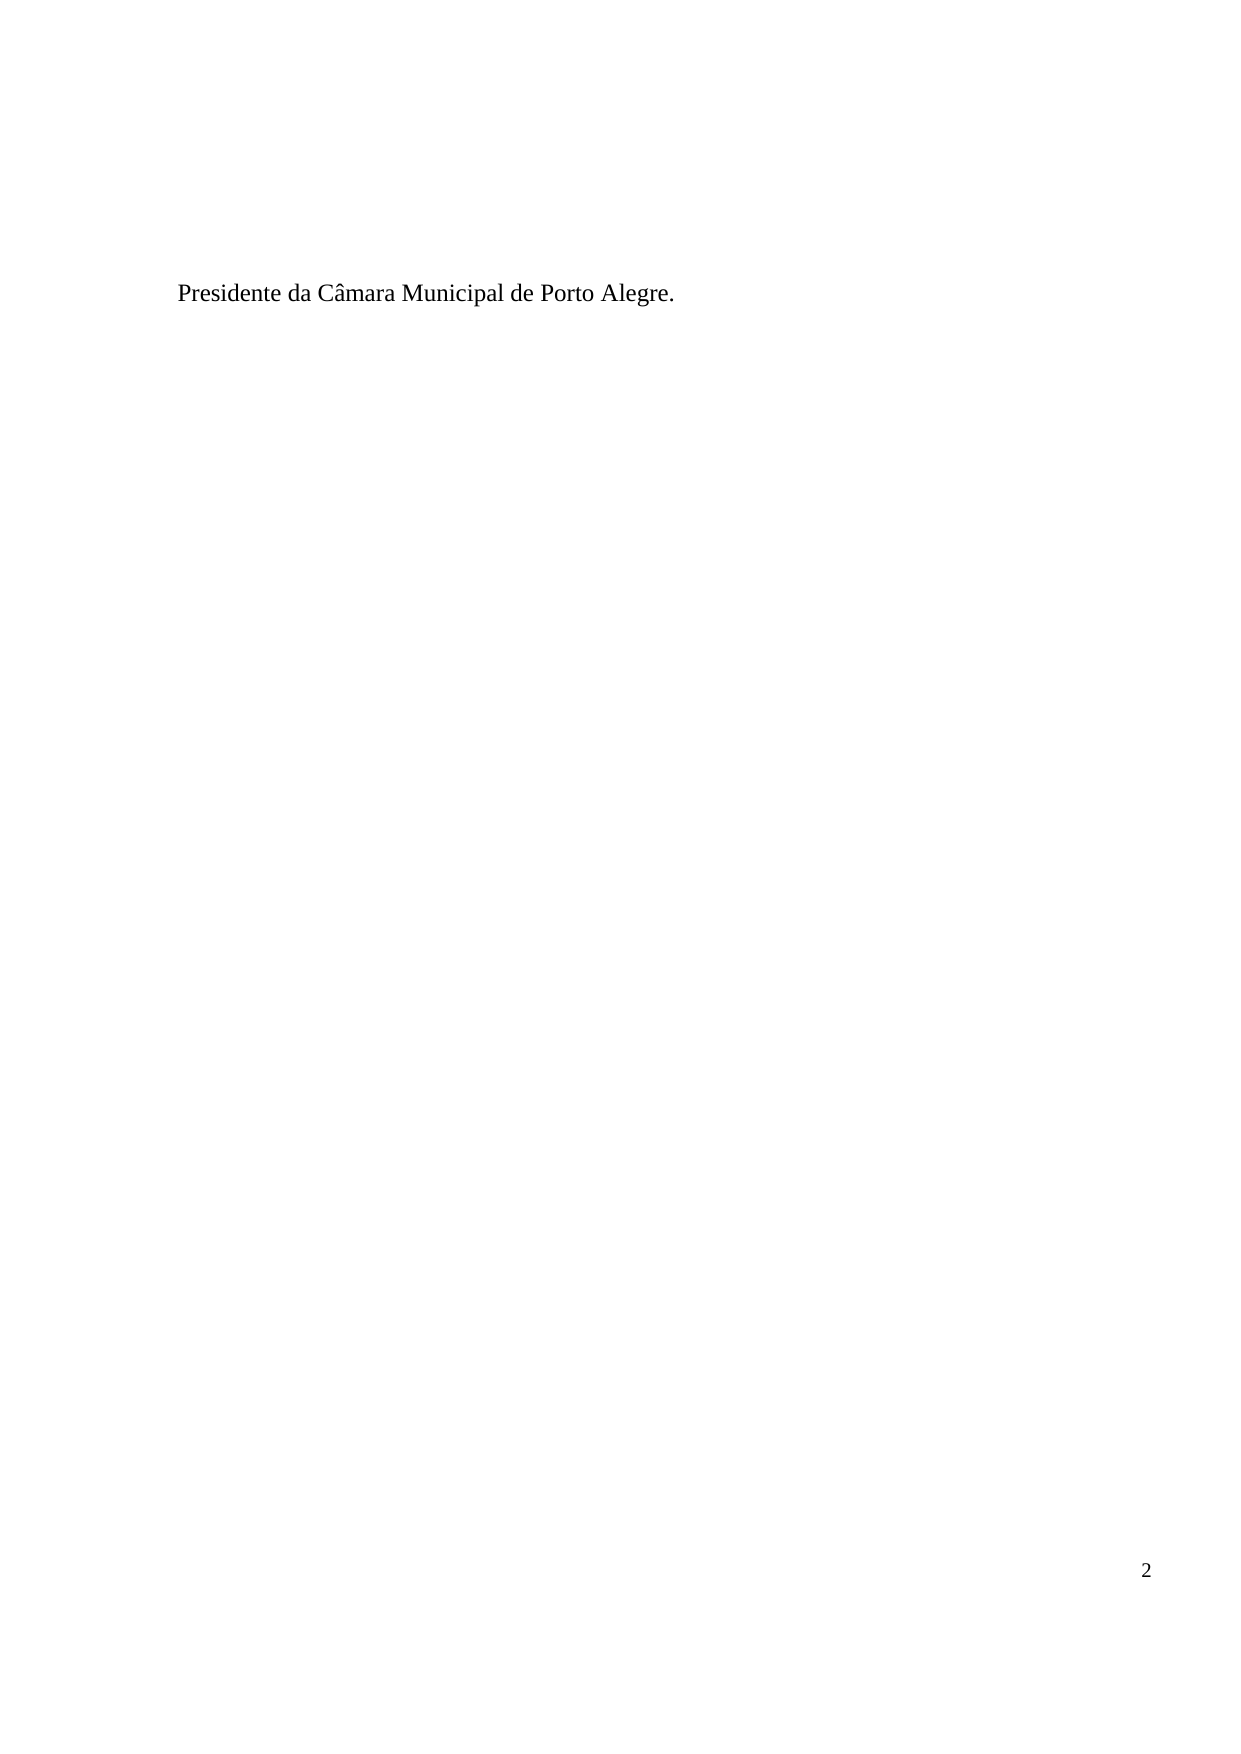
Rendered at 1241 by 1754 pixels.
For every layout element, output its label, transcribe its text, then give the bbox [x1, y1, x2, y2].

text Presidente da Câmara Municipal de Porto Alegre. [177, 278, 1152, 306]
